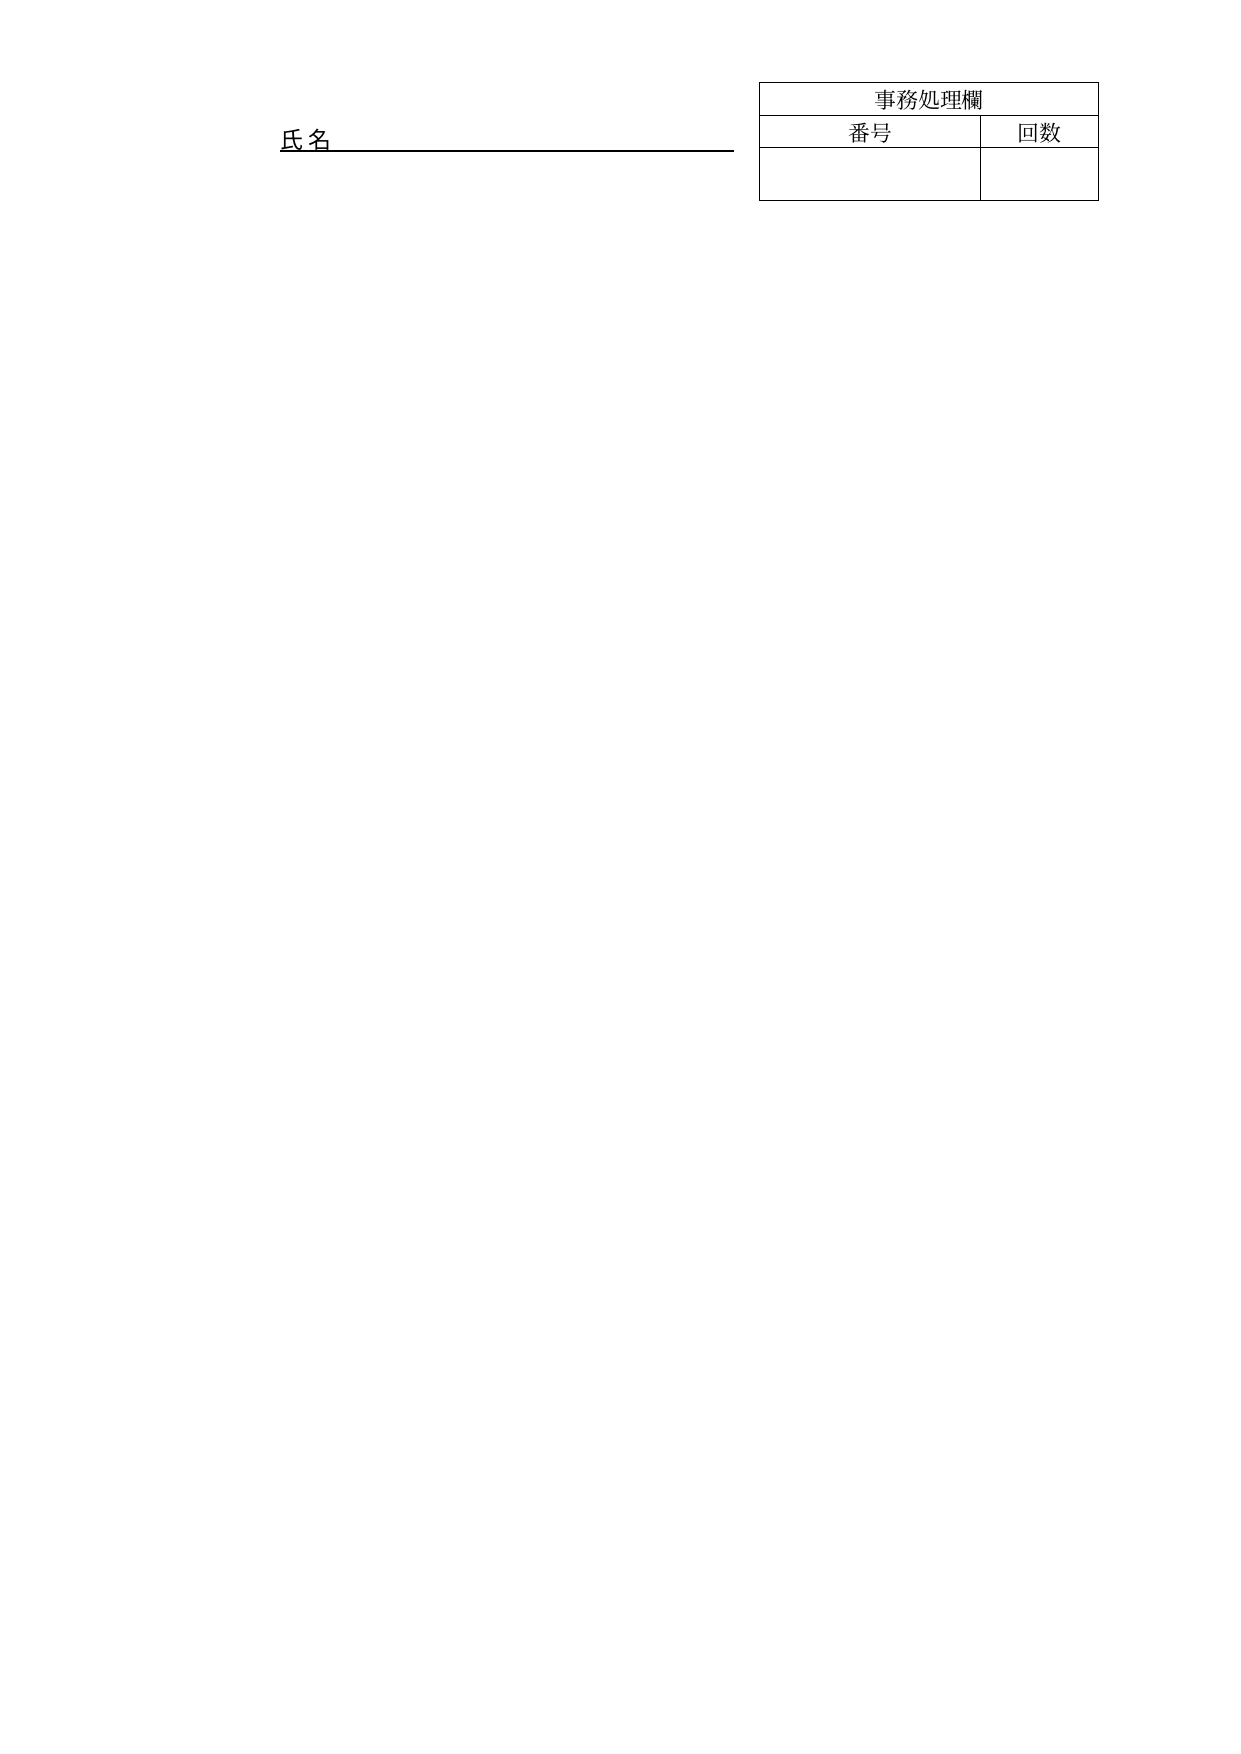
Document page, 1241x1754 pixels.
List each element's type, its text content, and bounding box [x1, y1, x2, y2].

text 氏名 [138, 118, 743, 159]
